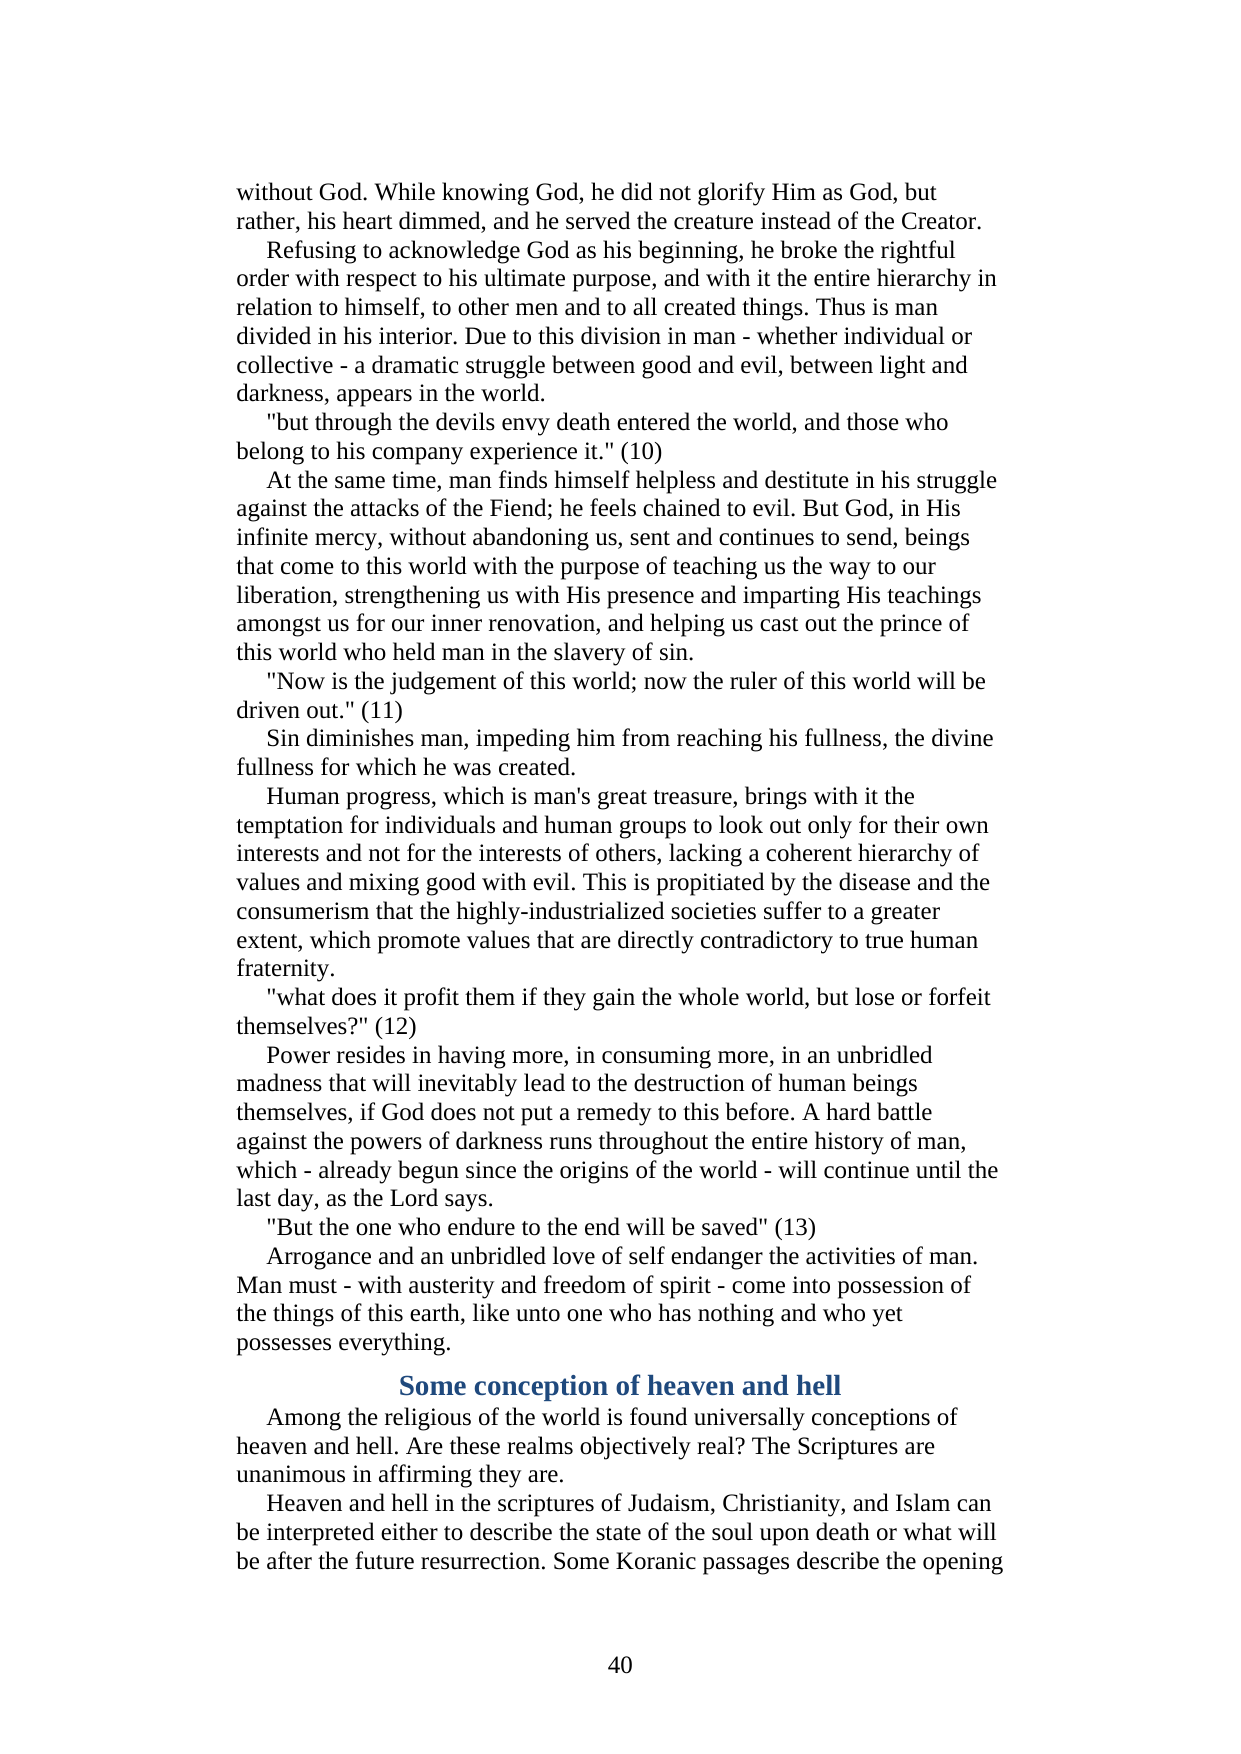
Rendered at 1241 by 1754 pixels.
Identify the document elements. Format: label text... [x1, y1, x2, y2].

text Arrogance and an unbridled love of self endanger the activities of man. Man must - with austerity and freedom of spirit - come into possession of the things of this earth, like unto one who has nothing and who yet possesses everything. [236, 1241, 1004, 1356]
text "what does it profit them if they gain the whole world, but lose or forfeit themselves?" (12) [236, 982, 1004, 1040]
text Power resides in having more, in consuming more, in an unbridled madness that will inevitably lead to the destruction of human beings themselves, if God does not put a remedy to this before. A hard battle against the powers of darkness runs throughout the entire history of man, which - already begun since the origins of the world - will continue until the last day, as the Lord says. [236, 1040, 1004, 1212]
text At the same time, man finds himself helpless and destitute in his struggle against the attacks of the Fiend; he feels chained to evil. But God, in His infinite mercy, without abandoning us, sent and continues to send, beings that come to this world with the purpose of teaching us the way to our liberation, strengthening us with His presence and imparting His teachings amongst us for our inner renovation, and helping us cast out the prince of this world who held man in the slavery of sin. [236, 465, 1004, 666]
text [236, 1488, 1004, 1574]
text Among the religious of the world is found universally conceptions of heaven and hell. Are these realms objectively real? The Scriptures are unanimous in affirming they are. [236, 1402, 1004, 1488]
text "But the one who endure to the end will be saved" (13) [236, 1212, 1004, 1241]
text Refusing to acknowledge God as his beginning, he broke the rightful order with respect to his ultimate purpose, and with it the entire hierarchy in relation to himself, to other men and to all created things. Thus is man divided in his interior. Due to this division in man - whether individual or collective - a dramatic struggle between good and evil, between light and darkness, appears in the world. [236, 235, 1004, 407]
text Sin diminishes man, impeding him from reaching his fullness, the divine fullness for which he was created. [236, 723, 1004, 781]
subtitle Some conception of heaven and hell [236, 1368, 1004, 1402]
text Human progress, which is man's great treasure, brings with it the temptation for individuals and human groups to look out only for their own interests and not for the interests of others, lacking a coherent hierarchy of values and mixing good with evil. This is propitiated by the disease and the consumerism that the highly-industrialized societies suffer to a greater extent, which promote values that are directly contradictory to true human fraternity. [236, 781, 1004, 982]
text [236, 177, 1004, 235]
text "but through the devils envy death entered the world, and those who belong to his company experience it." (10) [236, 407, 1004, 465]
text "Now is the judgement of this world; now the ruler of this world will be driven out." (11) [236, 666, 1004, 723]
